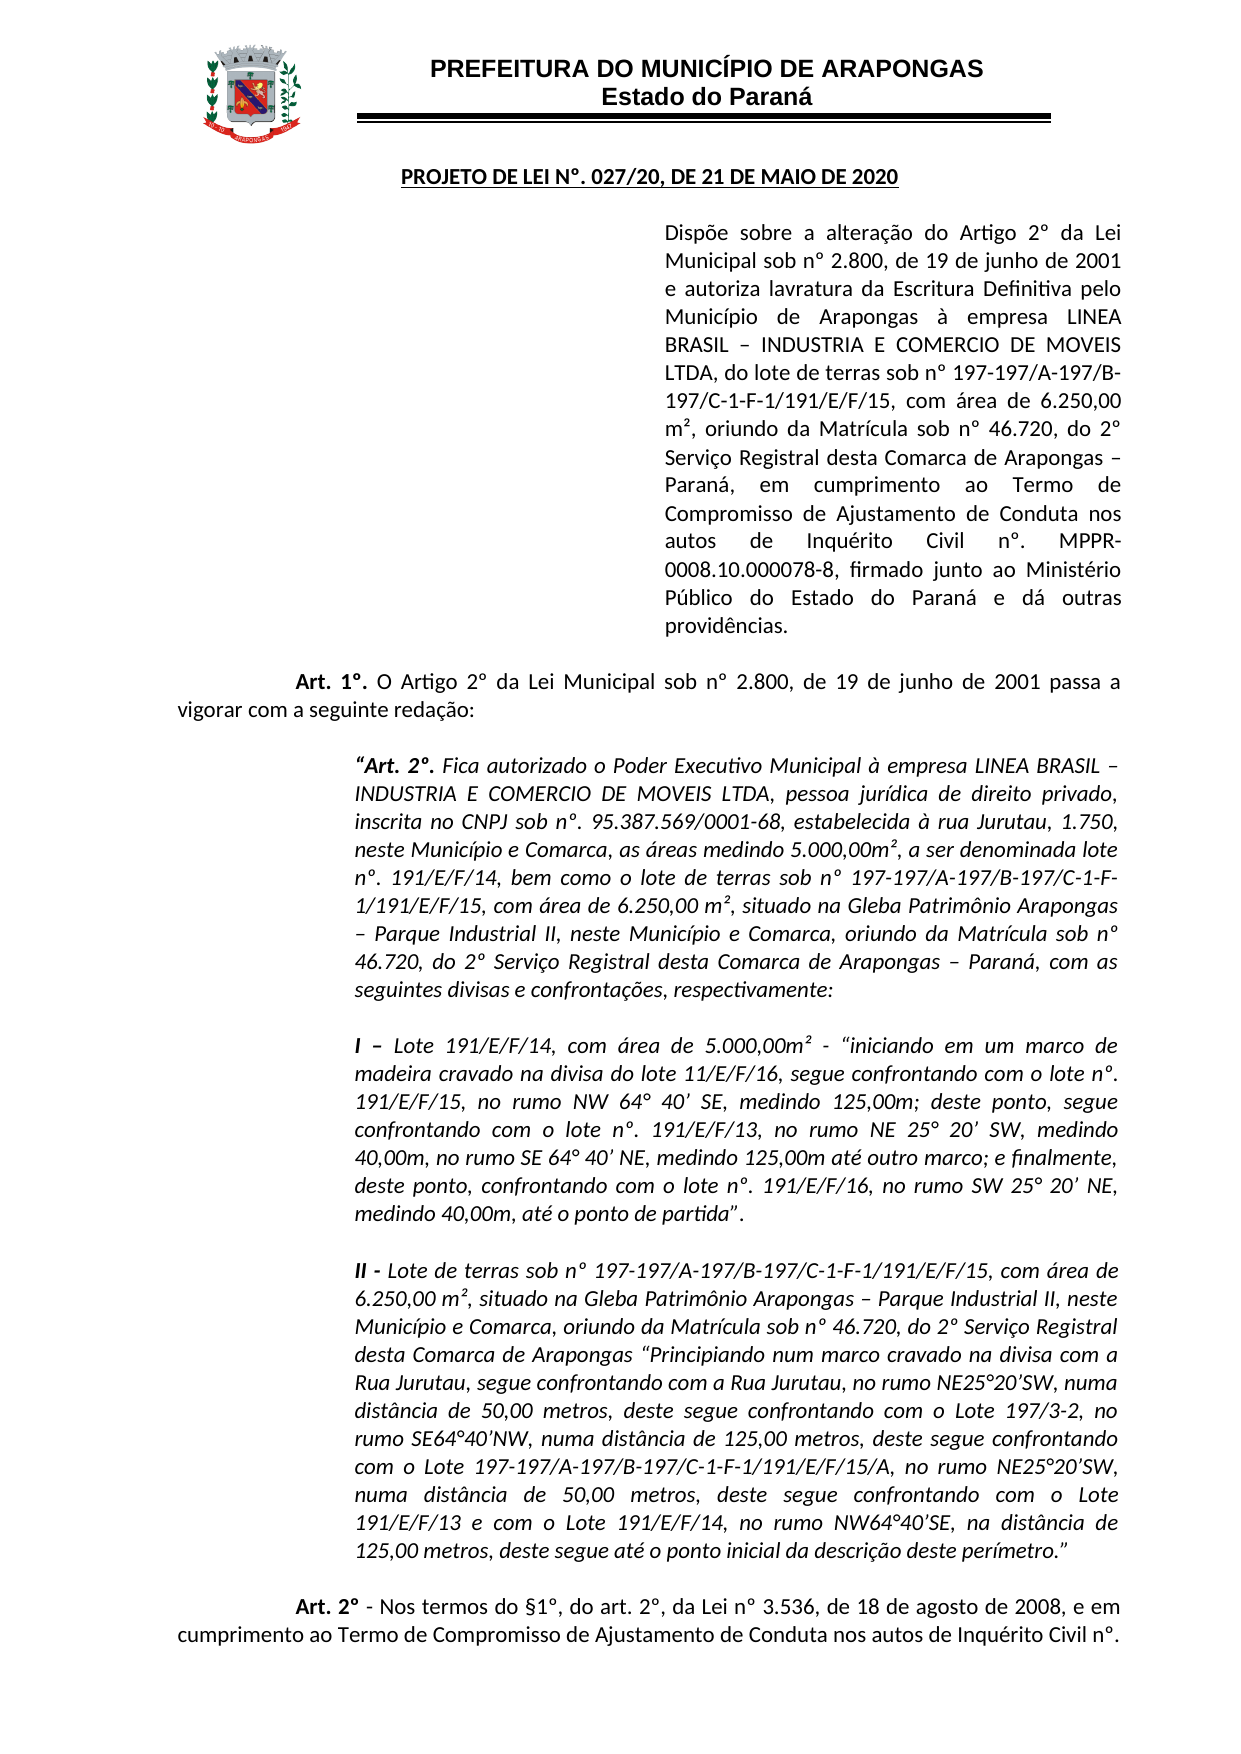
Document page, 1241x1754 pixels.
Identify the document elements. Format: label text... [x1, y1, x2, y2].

text I – Lote 191/E/F/14, com área de 5.000,00m² - “iniciando em um marco de madeira cravado na divisa do lote 11/E/F/16, segue confrontando com o lote nº. 191/E/F/15, no rumo NW 64° 40’ SE, medindo 125,00m; deste ponto, segue confrontando com o lote nº. 191/E/F/13, no rumo NE 25° 20’ SW, medindo 40,00m, no rumo SE 64° 40’ NE, medindo 125,00m até outro marco; e finalmente, deste ponto, confrontando com o lote nº. 191/E/F/16, no rumo SW 25° 20’ NE, medindo 40,00m, até o ponto de partida”. [354, 1031, 1122, 1227]
text “Art. 2º. Fica autorizado o Poder Executivo Municipal à empresa LINEA BRASIL – INDUSTRIA E COMERCIO DE MOVEIS LTDA, pessoa jurídica de direito privado, inscrita no CNPJ sob nº. 95.387.569/0001-68, estabelecida à rua Jurutau, 1.750, neste Município e Comarca, as áreas medindo 5.000,00m², a ser denominada lote nº. 191/E/F/14, bem como o lote de terras sob nº 197-197/A-197/B-197/C-1-F-1/191/E/F/15, com área de 6.250,00 m², situado na Gleba Patrimônio Arapongas – Parque Industrial II, neste Município e Comarca, oriundo da Matrícula sob nº 46.720, do 2º Serviço Registral desta Comarca de Arapongas – Paraná, com as seguintes divisas e confrontações, respectivamente: [354, 751, 1122, 1003]
text II - Lote de terras sob nº 197-197/A-197/B-197/C-1-F-1/191/E/F/15, com área de 6.250,00 m², situado na Gleba Patrimônio Arapongas – Parque Industrial II, neste Município e Comarca, oriundo da Matrícula sob nº 46.720, do 2º Serviço Registral desta Comarca de Arapongas “Principiando num marco cravado na divisa com a Rua Jurutau, segue confrontando com a Rua Jurutau, no rumo NE25°20’SW, numa distância de 50,00 metros, deste segue confrontando com o Lote 197/3-2, no rumo SE64°40’NW, numa distância de 125,00 metros, deste segue confrontando com o Lote 197-197/A-197/B-197/C-1-F-1/191/E/F/15/A, no rumo NE25°20’SW, numa distância de 50,00 metros, deste segue confrontando com o Lote 191/E/F/13 e com o Lote 191/E/F/14, no rumo NW64°40’SE, na distância de 125,00 metros, deste segue até o ponto inicial da descrição deste perímetro.” [354, 1256, 1122, 1564]
text PROJETO DE LEI Nº. 027/20, DE 21 DE MAIO DE 2020 [177, 162, 1122, 190]
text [177, 1592, 1122, 1648]
text Art. 1º. O Artigo 2º da Lei Municipal sob nº 2.800, de 19 de junho de 2001 passa a vigorar com a seguinte redação: [177, 667, 1122, 723]
text Dispõe sobre a alteração do Artigo 2º da Lei Municipal sob nº 2.800, de 19 de junho de 2001 e autoriza lavratura da Escritura Definitiva pelo Município de Arapongas à empresa LINEA BRASIL – INDUSTRIA E COMERCIO DE MOVEIS LTDA, do lote de terras sob nº 197-197/A-197/B-197/C-1-F-1/191/E/F/15, com área de 6.250,00 m², oriundo da Matrícula sob nº 46.720, do 2º Serviço Registral desta Comarca de Arapongas – Paraná, em cumprimento ao Termo de Compromisso de Ajustamento de Conduta nos autos de Inquérito Civil nº. MPPR-0008.10.000078-8, firmado junto ao Ministério Público do Estado do Paraná e dá outras providências. [664, 218, 1122, 639]
